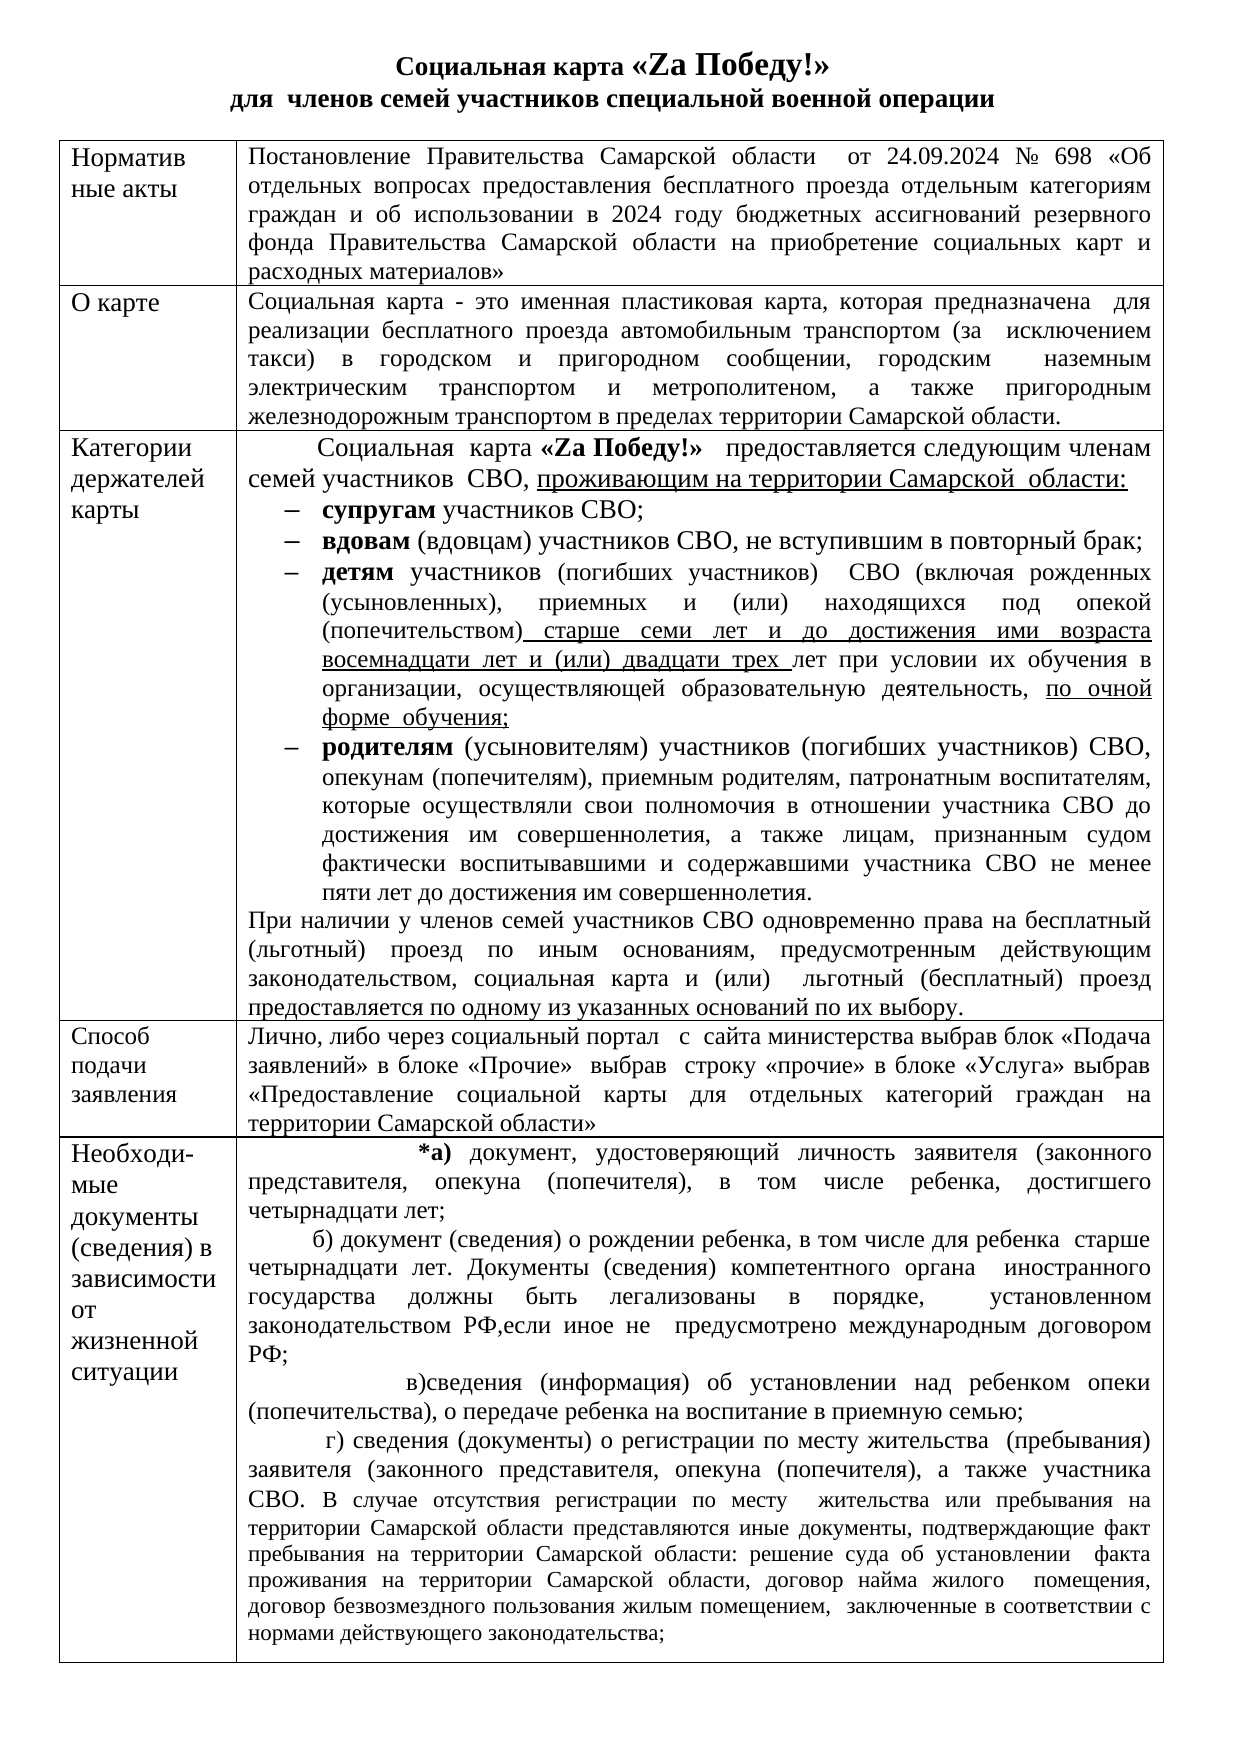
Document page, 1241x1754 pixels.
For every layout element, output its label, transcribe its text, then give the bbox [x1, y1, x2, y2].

table_cell Социальная карта «Zа Победу!» предоставляется следующим членам семей участников СВО, проживающим на территории Самарской области: супругам участников СВО; вдовам (вдовцам) участников СВО, не вступившим в повторный брак; детям участников (погибших участников) СВО (включая рожденных (усыновленных), приемных и (или) находящихся под опекой (попечительством) старше семи лет и до достижения ими возраста восемнадцати лет и (или) двадцати трех лет при условии их обучения в организации, осуществляющей образовательную деятельность, по очной форме обучения; родителям (усыновителям) участников (погибших участников) СВО, опекунам (попечителям), приемным родителям, патронатным воспитателям, которые осуществляли свои полномочия в отношении участника СВО до достижения им совершеннолетия, а также лицам, признанным судом фактически воспитывавшими и содержавшими участника СВО не менее пяти лет до достижения им совершеннолетия. При наличии у членов семей участников СВО одновременно права на бесплатный (льготный) проезд по иным основаниям, предусмотренным действующим законодательством, социальная карта и (или) льготный (бесплатный) проезд предоставляется по одному из указанных оснований по их выбору. [237, 431, 1163, 1020]
table_cell О карте [60, 286, 236, 430]
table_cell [237, 1138, 1163, 1662]
text для членов семей участников специальной военной операции [74, 83, 1152, 114]
table_cell Способ подачи заявления [60, 1021, 236, 1136]
table_header Норматив ные акты [60, 141, 236, 285]
table_cell Социальная карта - это именная пластиковая карта, которая предназначена для реализации бесплатного проезда автомобильным транспортом (за исключением такси) в городском и пригородном сообщении, городским наземным электрическим транспортом и метрополитеном, а также пригородным железнодорожным транспортом в пределах территории Самарской области. [237, 286, 1163, 430]
table_cell Категории держателей карты [60, 431, 236, 1020]
text Социальная карта «Zа Победу!» [74, 44, 1152, 83]
table_cell Лично, либо через социальный портал c сайта министерства выбрав блок «Подача заявлений» в блоке «Прочие» выбрав строку «прочие» в блоке «Услуга» выбрав «Предоставление социальной карты для отдельных категорий граждан на территории Самарской области» [237, 1021, 1163, 1136]
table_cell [60, 1138, 236, 1662]
table_header Постановление Правительства Самарской области от 24.09.2024 № 698 «Об отдельных вопросах предоставления бесплатного проезда отдельным категориям граждан и об использовании в 2024 году бюджетных ассигнований резервного фонда Правительства Самарской области на приобретение социальных карт и расходных материалов» [237, 141, 1163, 285]
